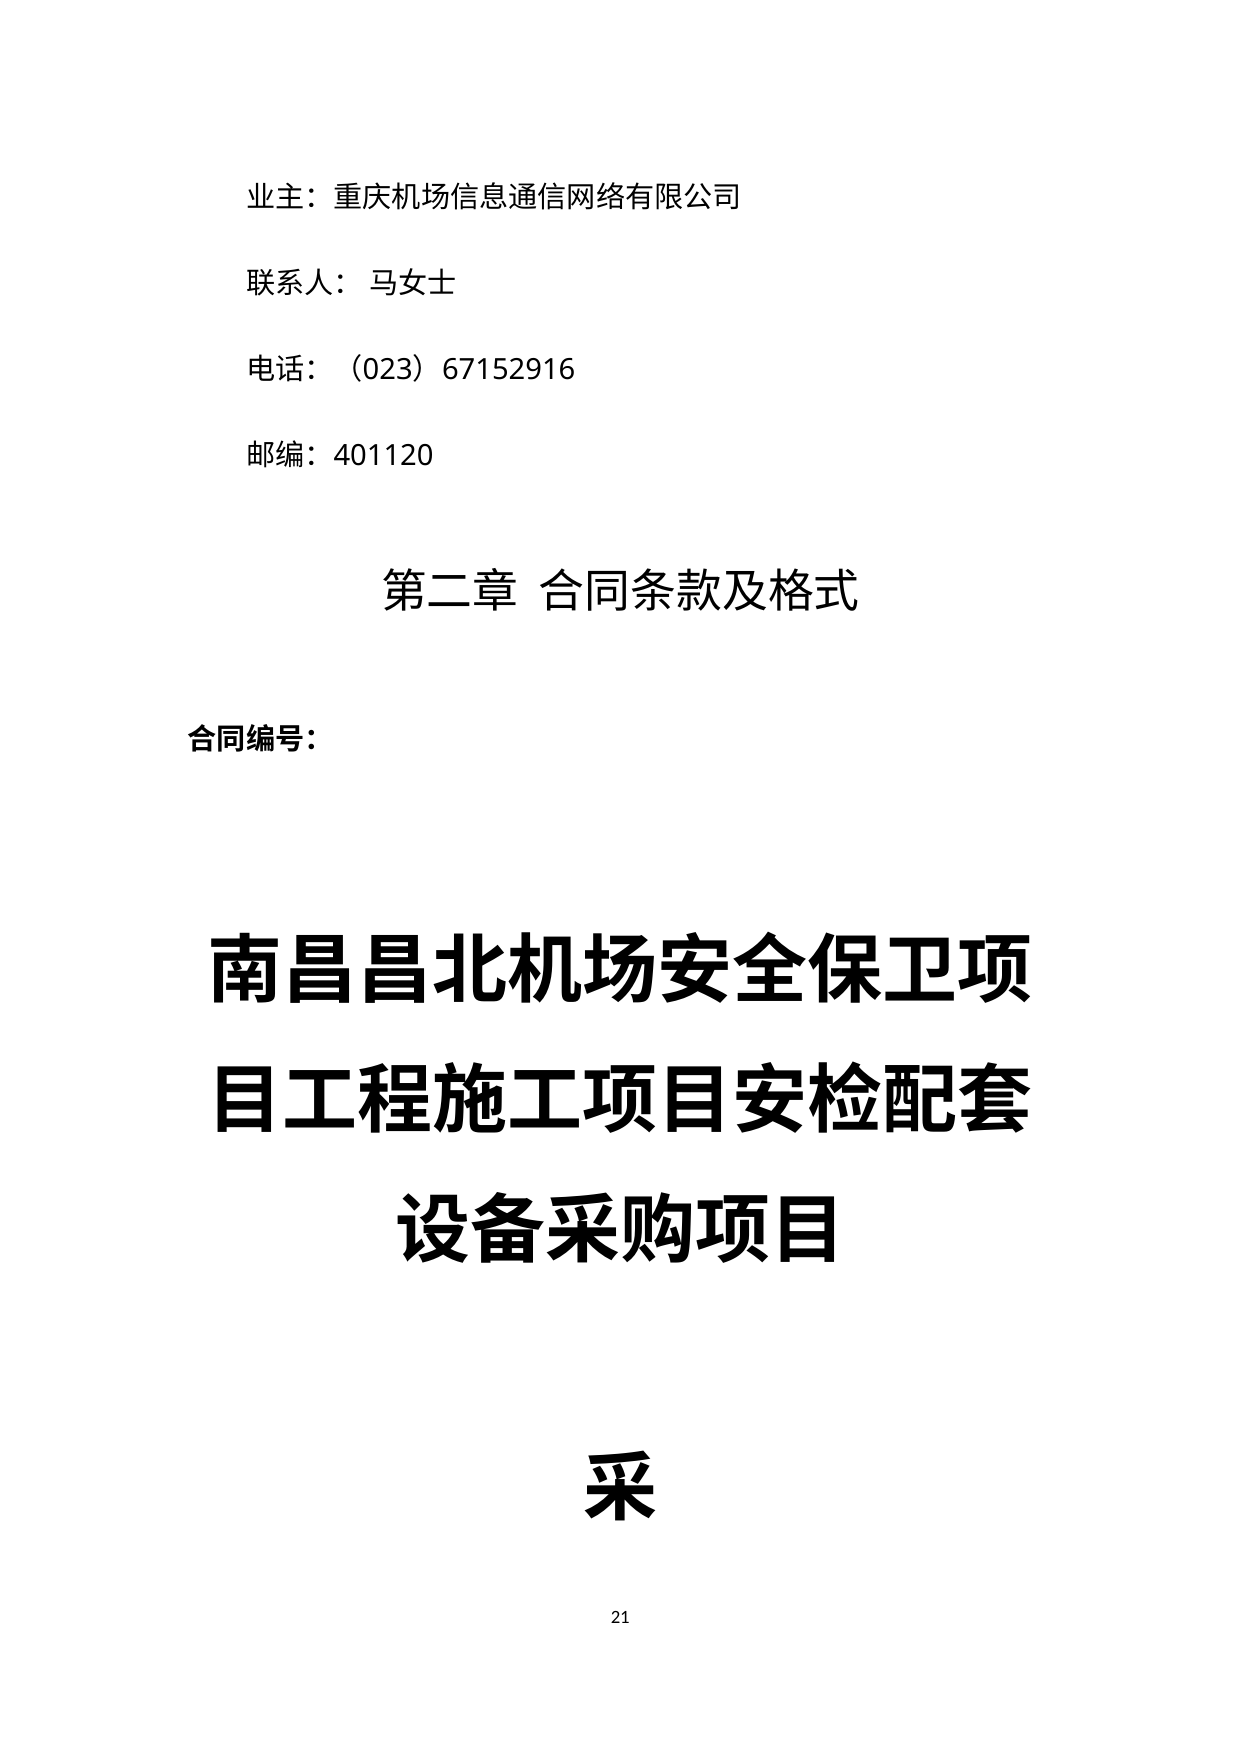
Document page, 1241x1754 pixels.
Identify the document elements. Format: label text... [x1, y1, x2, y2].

text 业主：重庆机场信息通信网络有限公司 [187, 162, 1053, 227]
text 邮编：401120 [187, 420, 1053, 485]
text 采 [187, 1417, 1053, 1547]
text 南昌昌北机场安全保卫项目工程施工项目安检配套设备采购项目 [187, 897, 1053, 1287]
text 联系人： 马女士 [187, 248, 1053, 313]
text 合同编号： [187, 702, 1053, 767]
text 电话：（023）67152916 [187, 334, 1053, 399]
text 第二章 合同条款及格式 [187, 539, 1053, 637]
